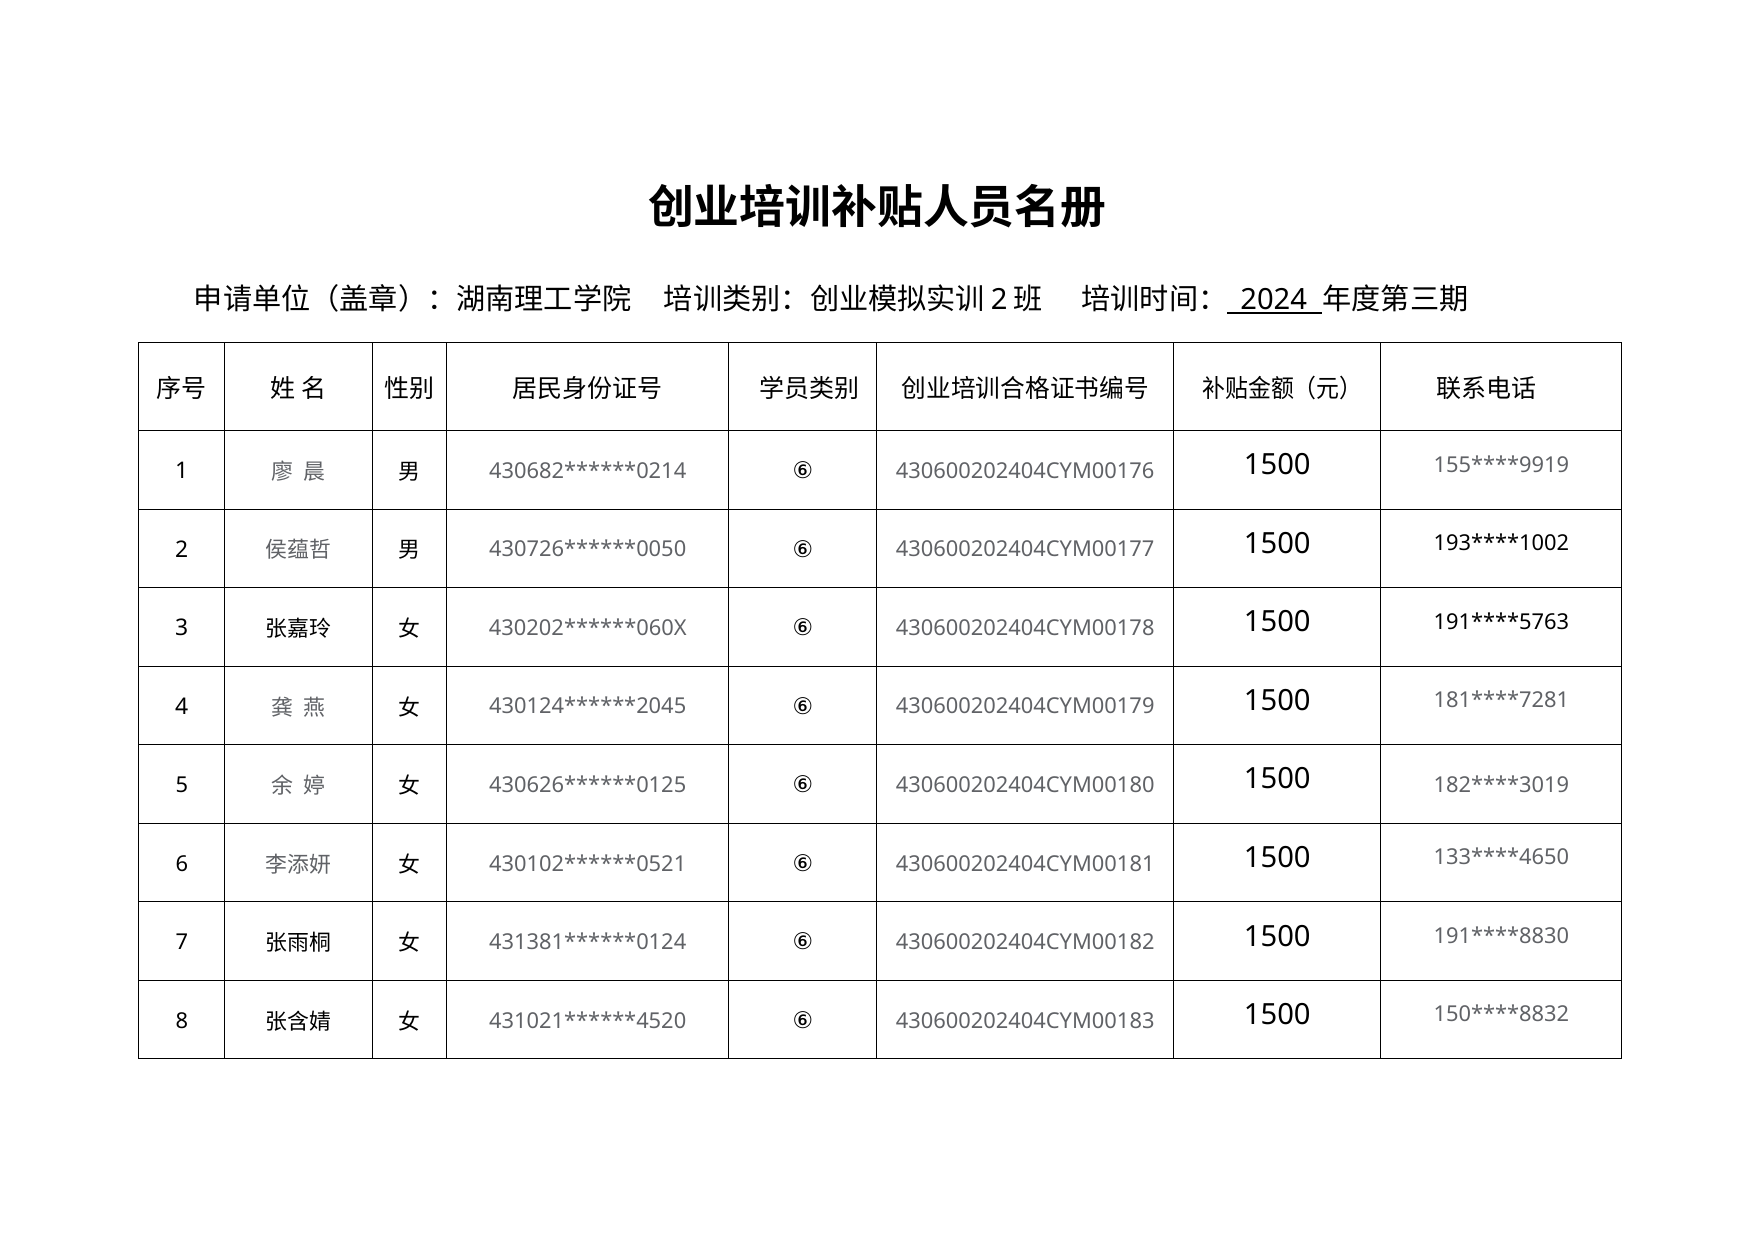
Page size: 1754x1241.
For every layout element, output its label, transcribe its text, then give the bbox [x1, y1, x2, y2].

table_cell ⑥ [729, 824, 876, 901]
table_cell 191****5763 [1381, 588, 1621, 666]
table_cell 女 [373, 902, 446, 980]
table_cell 女 [373, 667, 446, 744]
table_cell 430600202404CYM00182 [877, 902, 1173, 980]
table_cell 431381******0124 [447, 902, 728, 980]
table_cell 182****3019 [1381, 745, 1621, 823]
table_cell 龚 燕 [225, 667, 372, 744]
table_cell 男 [373, 510, 446, 587]
table_cell 430600202404CYM00180 [877, 745, 1173, 823]
table_cell 430102******0521 [447, 824, 728, 901]
table_cell 430626******0125 [447, 745, 728, 823]
table_cell 1500 [1174, 824, 1380, 901]
table_cell 430726******0050 [447, 510, 728, 587]
table_cell 430124******2045 [447, 667, 728, 744]
table_cell 男 [373, 431, 446, 508]
table_cell 张嘉玲 [225, 588, 372, 666]
table_cell 133****4650 [1381, 824, 1621, 901]
table_cell 女 [373, 745, 446, 823]
table_cell 女 [373, 588, 446, 666]
table_cell 侯蕴哲 [225, 510, 372, 587]
table_cell 181****7281 [1381, 667, 1621, 744]
table_cell 430600202404CYM00179 [877, 667, 1173, 744]
table_cell 430600202404CYM00176 [877, 431, 1173, 508]
table_header 联系电话 [1381, 343, 1621, 430]
text 申请单位（盖章）：湖南理工学院 培训类别：创业模拟实训2班 培训时间： 2024 年度第三期 [150, 265, 1604, 330]
table_cell 1 [139, 431, 224, 508]
table_cell 女 [373, 981, 446, 1058]
table_cell 廖 晨 [225, 431, 372, 508]
table_cell 150****8832 [1381, 981, 1621, 1058]
table_cell 1500 [1174, 588, 1380, 666]
table_cell 430600202404CYM00177 [877, 510, 1173, 587]
table_cell 6 [139, 824, 224, 901]
table_cell 430600202404CYM00178 [877, 588, 1173, 666]
table_header 序号 [139, 343, 224, 430]
text 创业培训补贴人员名册 [150, 155, 1604, 252]
table_cell 余 婷 [225, 745, 372, 823]
table_cell 女 [373, 824, 446, 901]
table_cell ⑥ [729, 902, 876, 980]
table_cell ⑥ [729, 510, 876, 587]
table_header 创业培训合格证书编号 [877, 343, 1173, 430]
table_cell 2 [139, 510, 224, 587]
table_cell ⑥ [729, 431, 876, 508]
table_cell 430600202404CYM00181 [877, 824, 1173, 901]
table_cell 193****1002 [1381, 510, 1621, 587]
table_cell 张含婧 [225, 981, 372, 1058]
table_cell 1500 [1174, 510, 1380, 587]
table_cell 7 [139, 902, 224, 980]
table_cell 155****9919 [1381, 431, 1621, 508]
table_cell 1500 [1174, 981, 1380, 1058]
table_cell 1500 [1174, 667, 1380, 744]
table_cell 李添妍 [225, 824, 372, 901]
table_header 性别 [373, 343, 446, 430]
table_cell 191****8830 [1381, 902, 1621, 980]
table_header 姓 名 [225, 343, 372, 430]
table_header 居民身份证号 [447, 343, 728, 430]
table_cell 431021******4520 [447, 981, 728, 1058]
table_cell 4 [139, 667, 224, 744]
table_cell 1500 [1174, 745, 1380, 823]
table_header 学员类别 [729, 343, 876, 430]
table_cell 430682******0214 [447, 431, 728, 508]
table_cell 5 [139, 745, 224, 823]
table_cell 张雨桐 [225, 902, 372, 980]
table_cell 1500 [1174, 902, 1380, 980]
table_cell ⑥ [729, 745, 876, 823]
table_cell ⑥ [729, 588, 876, 666]
table_cell ⑥ [729, 667, 876, 744]
table_cell 3 [139, 588, 224, 666]
table_cell ⑥ [729, 981, 876, 1058]
table_cell 1500 [1174, 431, 1380, 508]
table_cell 430202******060X [447, 588, 728, 666]
table_cell 8 [139, 981, 224, 1058]
table_header 补贴金额（元） [1174, 343, 1380, 430]
table_cell 430600202404CYM00183 [877, 981, 1173, 1058]
